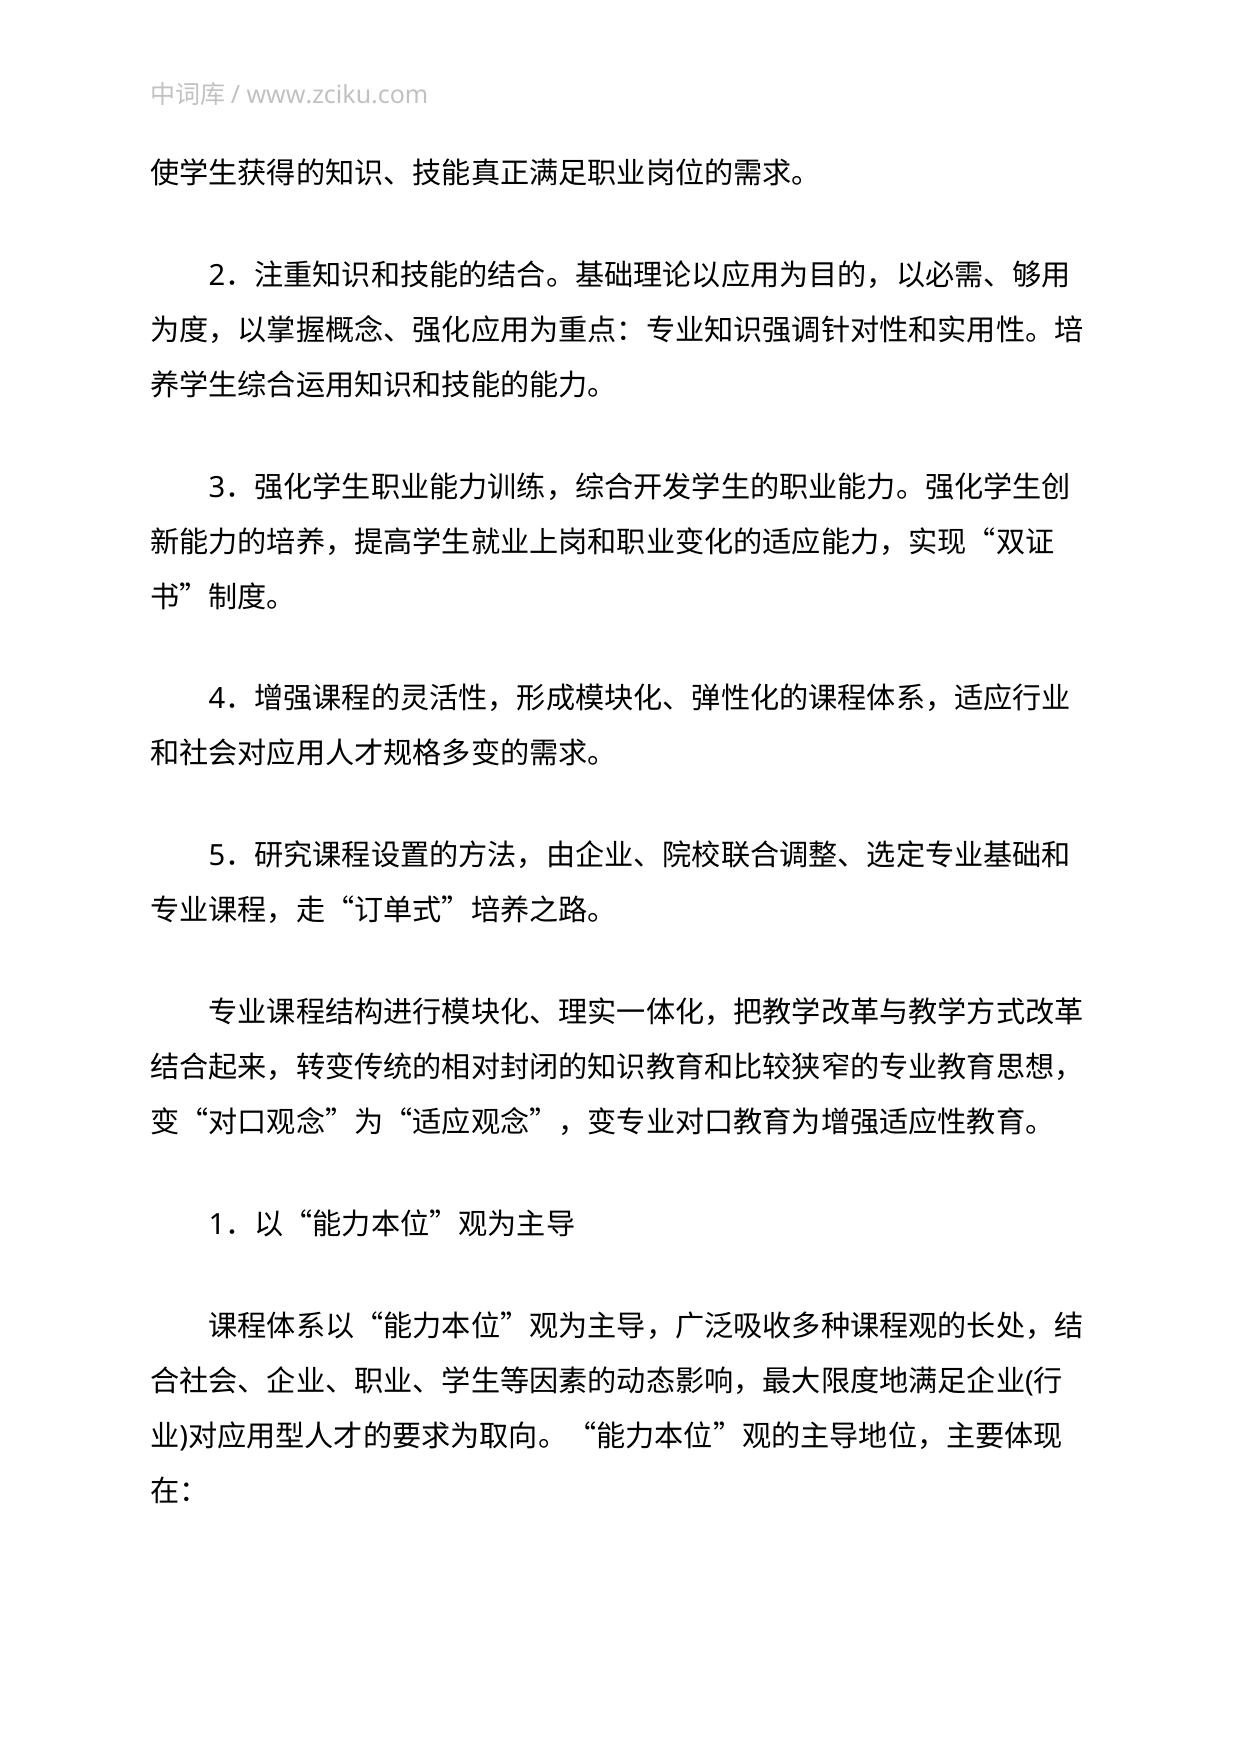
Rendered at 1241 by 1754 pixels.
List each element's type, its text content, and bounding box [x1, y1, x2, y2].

text 专业课程结构进行模块化、理实一体化，把教学改革与教学方式改革结合起来，转变传统的相对封闭的知识教育和比较狭窄的专业教育思想，变“对口观念”为“适应观念”，变专业对口教育为增强适应性教育。 [150, 989, 1090, 1141]
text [150, 150, 1090, 192]
text 3．强化学生职业能力训练，综合开发学生的职业能力。强化学生创新能力的培养，提高学生就业上岗和职业变化的适应能力，实现“双证书”制度。 [150, 463, 1090, 616]
text 2．注重知识和技能的结合。基础理论以应用为目的，以必需、够用为度，以掌握概念、强化应用为重点：专业知识强调针对性和实用性。培养学生综合运用知识和技能的能力。 [150, 252, 1090, 404]
text 课程体系以“能力本位”观为主导，广泛吸收多种课程观的长处，结合社会、企业、职业、学生等因素的动态影响，最大限度地满足企业(行业)对应用型人才的要求为取向。“能力本位”观的主导地位，主要体现在： [150, 1302, 1090, 1509]
text 4．增强课程的灵活性，形成模块化、弹性化的课程体系，适应行业和社会对应用人才规格多变的需求。 [150, 675, 1090, 772]
text 1．以“能力本位”观为主导 [150, 1200, 1090, 1243]
text 5．研究课程设置的方法，由企业、院校联合调整、选定专业基础和专业课程，走“订单式”培养之路。 [150, 832, 1090, 929]
